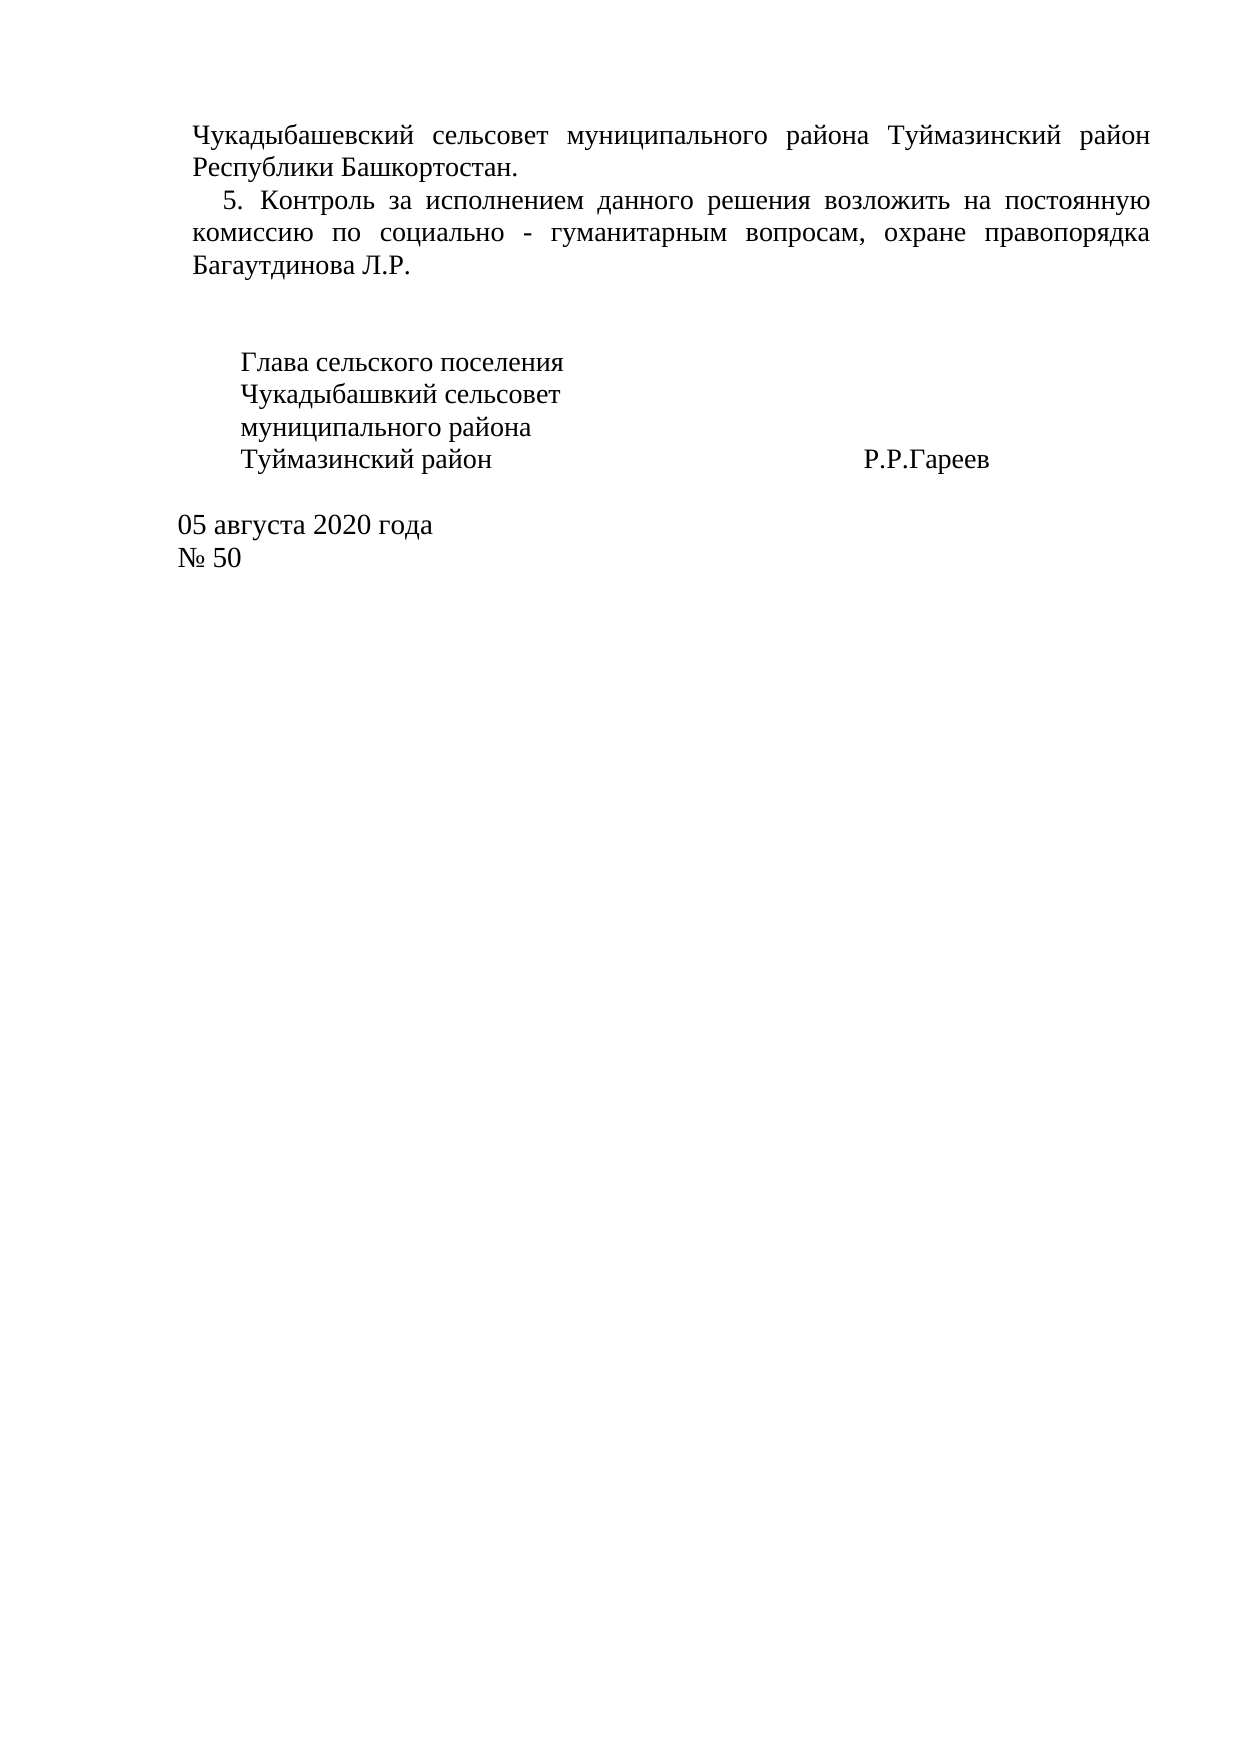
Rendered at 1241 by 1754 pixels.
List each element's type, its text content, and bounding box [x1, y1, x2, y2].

text Глава сельского поселения [177, 345, 1152, 377]
text 05 августа 2020 года [177, 507, 1152, 540]
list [192, 118, 1152, 183]
text Туймазинский район Р.Р.Гареев [177, 442, 1152, 474]
text муниципального района [177, 410, 1152, 442]
text Чукадыбашвкий сельсовет [177, 377, 1152, 410]
list Контроль за исполнением данного решения возложить на постоянную комиссию по социально - гуманитарным вопросам, охране правопорядка Багаутдинова Л.Р. [192, 183, 1152, 280]
text № 50 [177, 540, 1152, 574]
